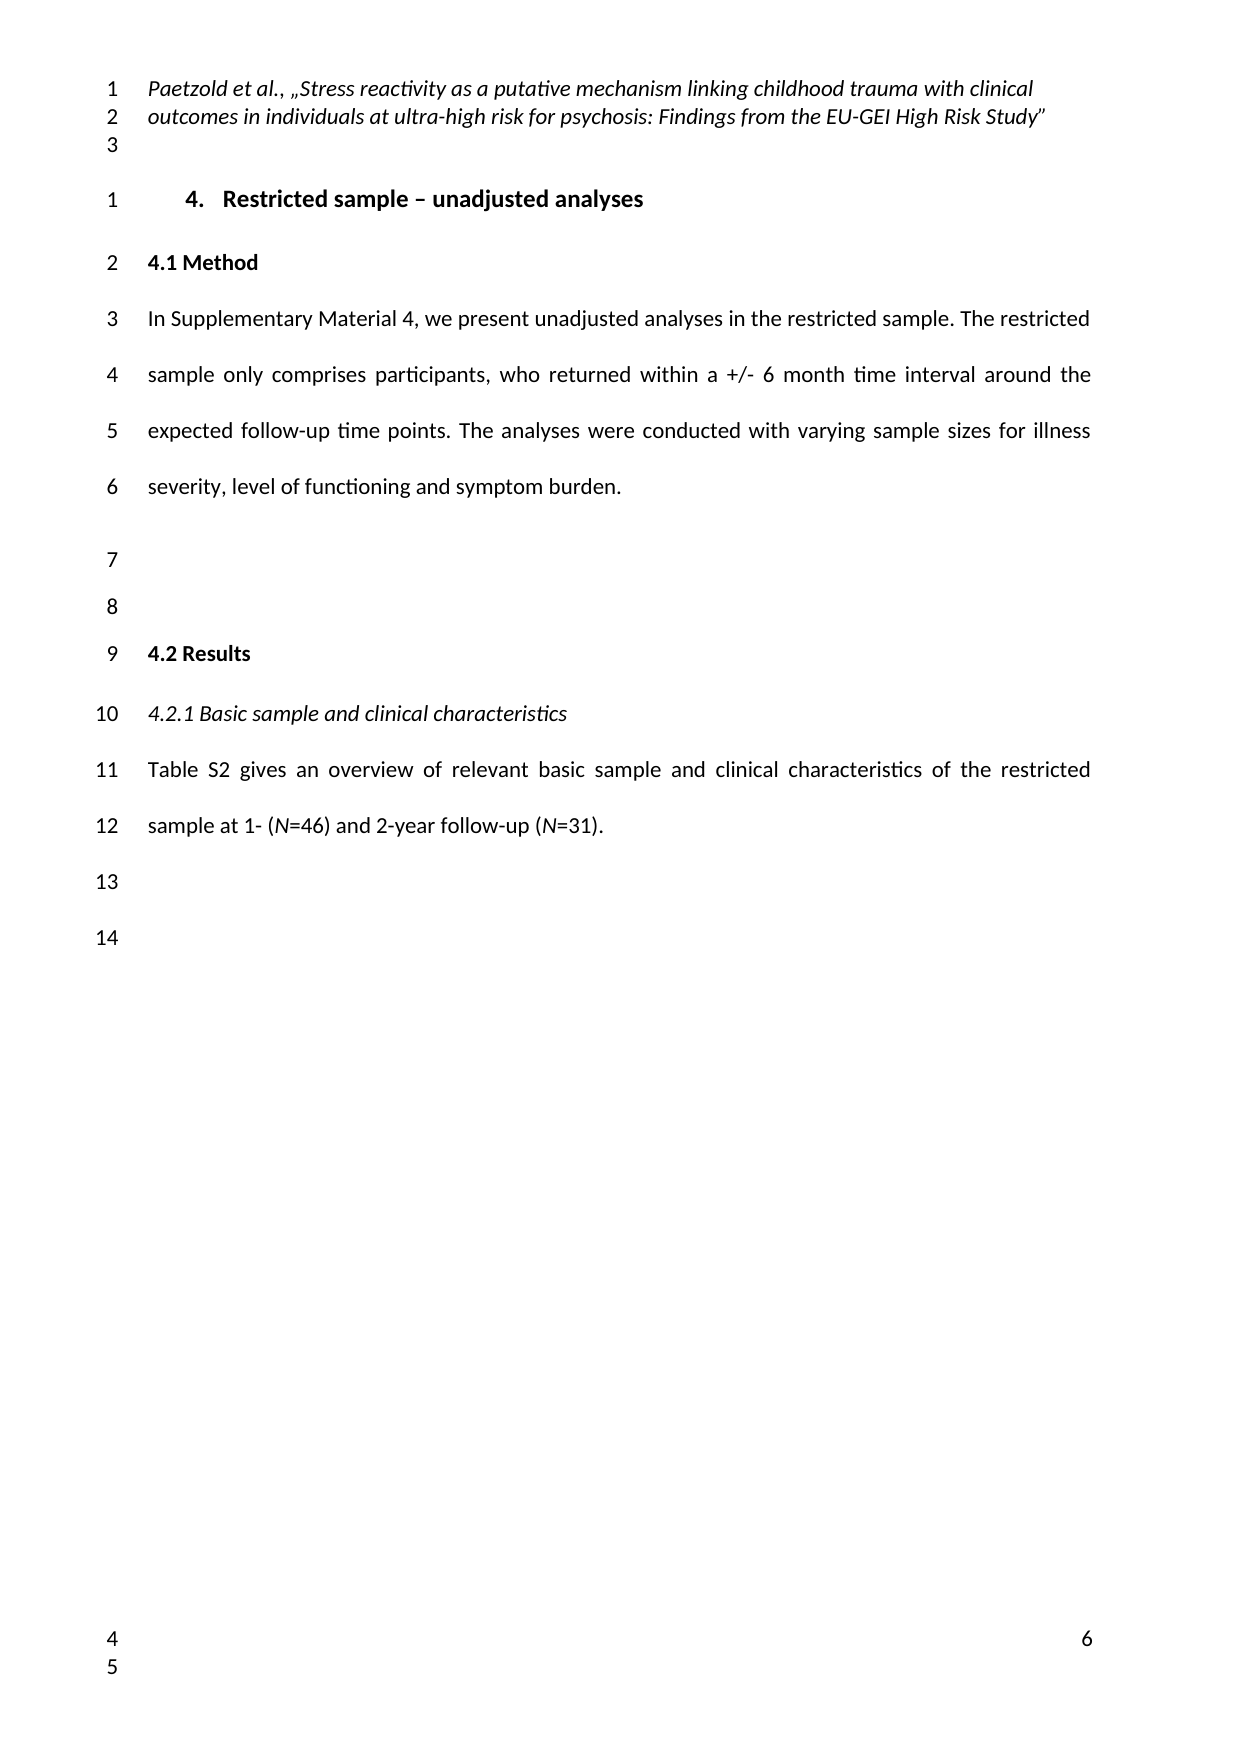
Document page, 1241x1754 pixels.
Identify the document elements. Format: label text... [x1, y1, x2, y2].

text Table S2 gives an overview of relevant basic sample and clinical characteristics of the restricted sample at 1- (N=46) and 2-year follow-up (N=31). [148, 755, 1093, 839]
subtitle 4.1 Method [148, 248, 1093, 276]
text In Supplementary Material 4, we present unadjusted analyses in the restricted sample. The restricted sample only comprises participants, who returned within a +/- 6 month time interval around the expected follow-up time points. The analyses were conducted with varying sample sizes for illness severity, level of functioning and symptom burden. [148, 304, 1093, 500]
subtitle 4.2 Results [148, 639, 1093, 667]
subtitle 4.2.1 Basic sample and clinical characteristics [148, 699, 1093, 727]
subtitle Restricted sample – unadjusted analyses [185, 183, 1093, 213]
